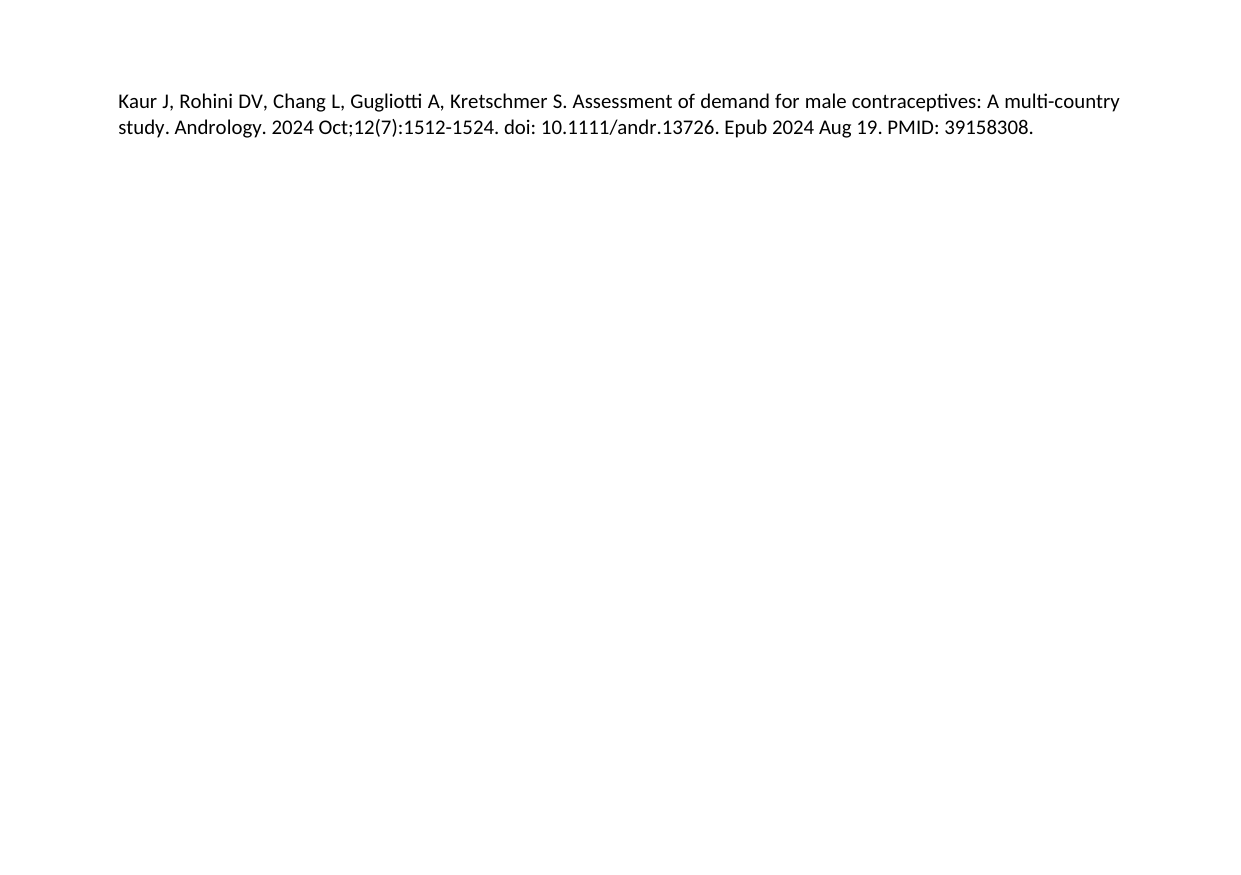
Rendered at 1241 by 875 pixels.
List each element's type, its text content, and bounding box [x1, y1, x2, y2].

text Kaur J, Rohini DV, Chang L, Gugliotti A, Kretschmer S. Assessment of demand for male contraceptives: A multi-country study. Andrology. 2024 Oct;12(7):1512-1524. doi: 10.1111/andr.13726. Epub 2024 Aug 19. PMID: 39158308. [118, 89, 1122, 139]
